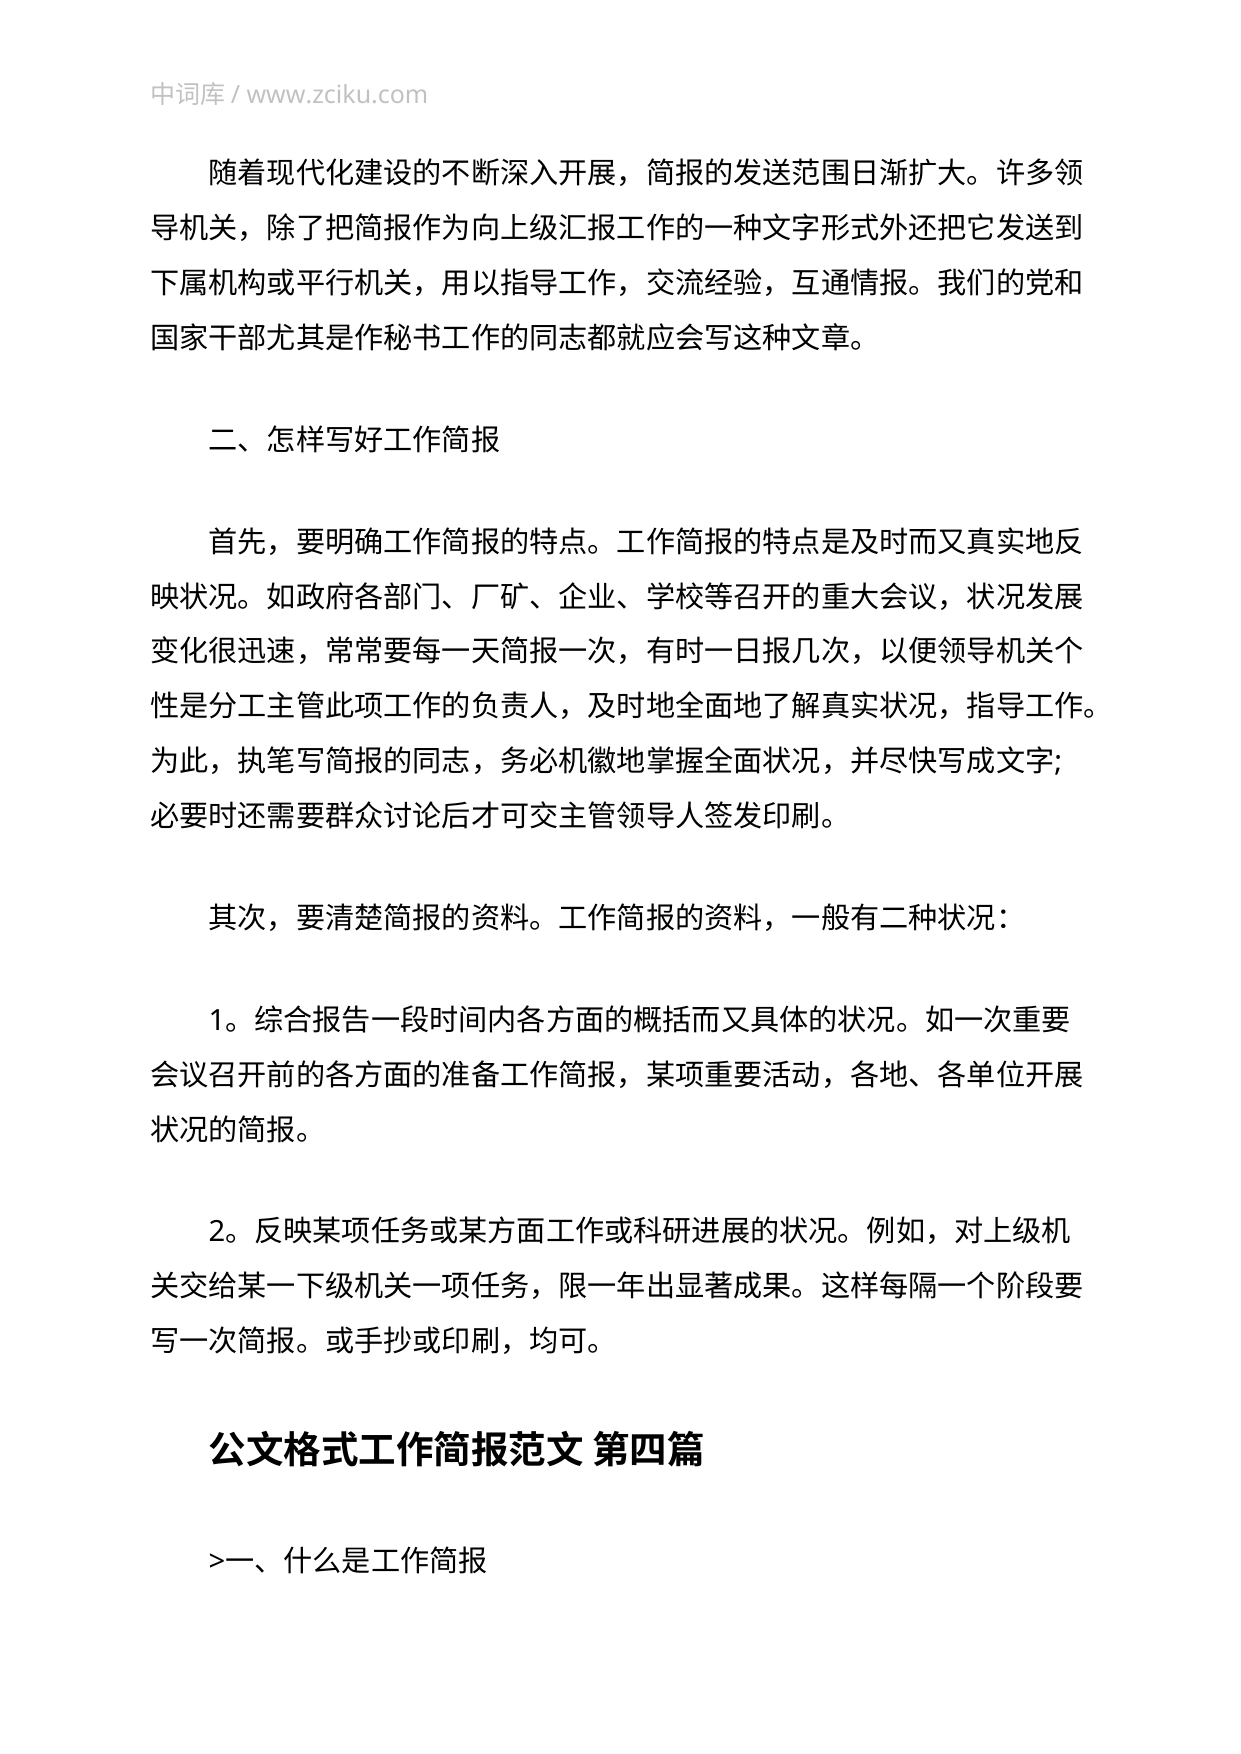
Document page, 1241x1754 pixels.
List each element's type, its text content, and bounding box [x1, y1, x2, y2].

text 公文格式工作简报范文 第四篇 [150, 1420, 1090, 1474]
text 随着现代化建设的不断深入开展，简报的发送范围日渐扩大。许多领导机关，除了把简报作为向上级汇报工作的一种文字形式外还把它发送到下属机构或平行机关，用以指导工作，交流经验，互通情报。我们的党和国家干部尤其是作秘书工作的同志都就应会写这种文章。 [150, 150, 1090, 357]
text 其次，要清楚简报的资料。工作简报的资料，一般有二种状况： [150, 894, 1090, 937]
text 1。综合报告一段时间内各方面的概括而又具体的状况。如一次重要会议召开前的各方面的准备工作简报，某项重要活动，各地、各单位开展状况的简报。 [150, 996, 1090, 1148]
text 二、怎样写好工作简报 [150, 416, 1090, 459]
text 2。反映某项任务或某方面工作或科研进展的状况。例如，对上级机关交给某一下级机关一项任务，限一年出显著成果。这样每隔一个阶段要写一次简报。或手抄或印刷，均可。 [150, 1208, 1090, 1360]
text >一、什么是工作简报 [150, 1537, 1090, 1579]
text 首先，要明确工作简报的特点。工作简报的特点是及时而又真实地反映状况。如政府各部门、厂矿、企业、学校等召开的重大会议，状况发展变化很迅速，常常要每一天简报一次，有时一日报几次，以便领导机关个性是分工主管此项工作的负责人，及时地全面地了解真实状况，指导工作。为此，执笔写简报的同志，务必机徽地掌握全面状况，并尽快写成文字;必要时还需要群众讨论后才可交主管领导人签发印刷。 [150, 518, 1090, 835]
